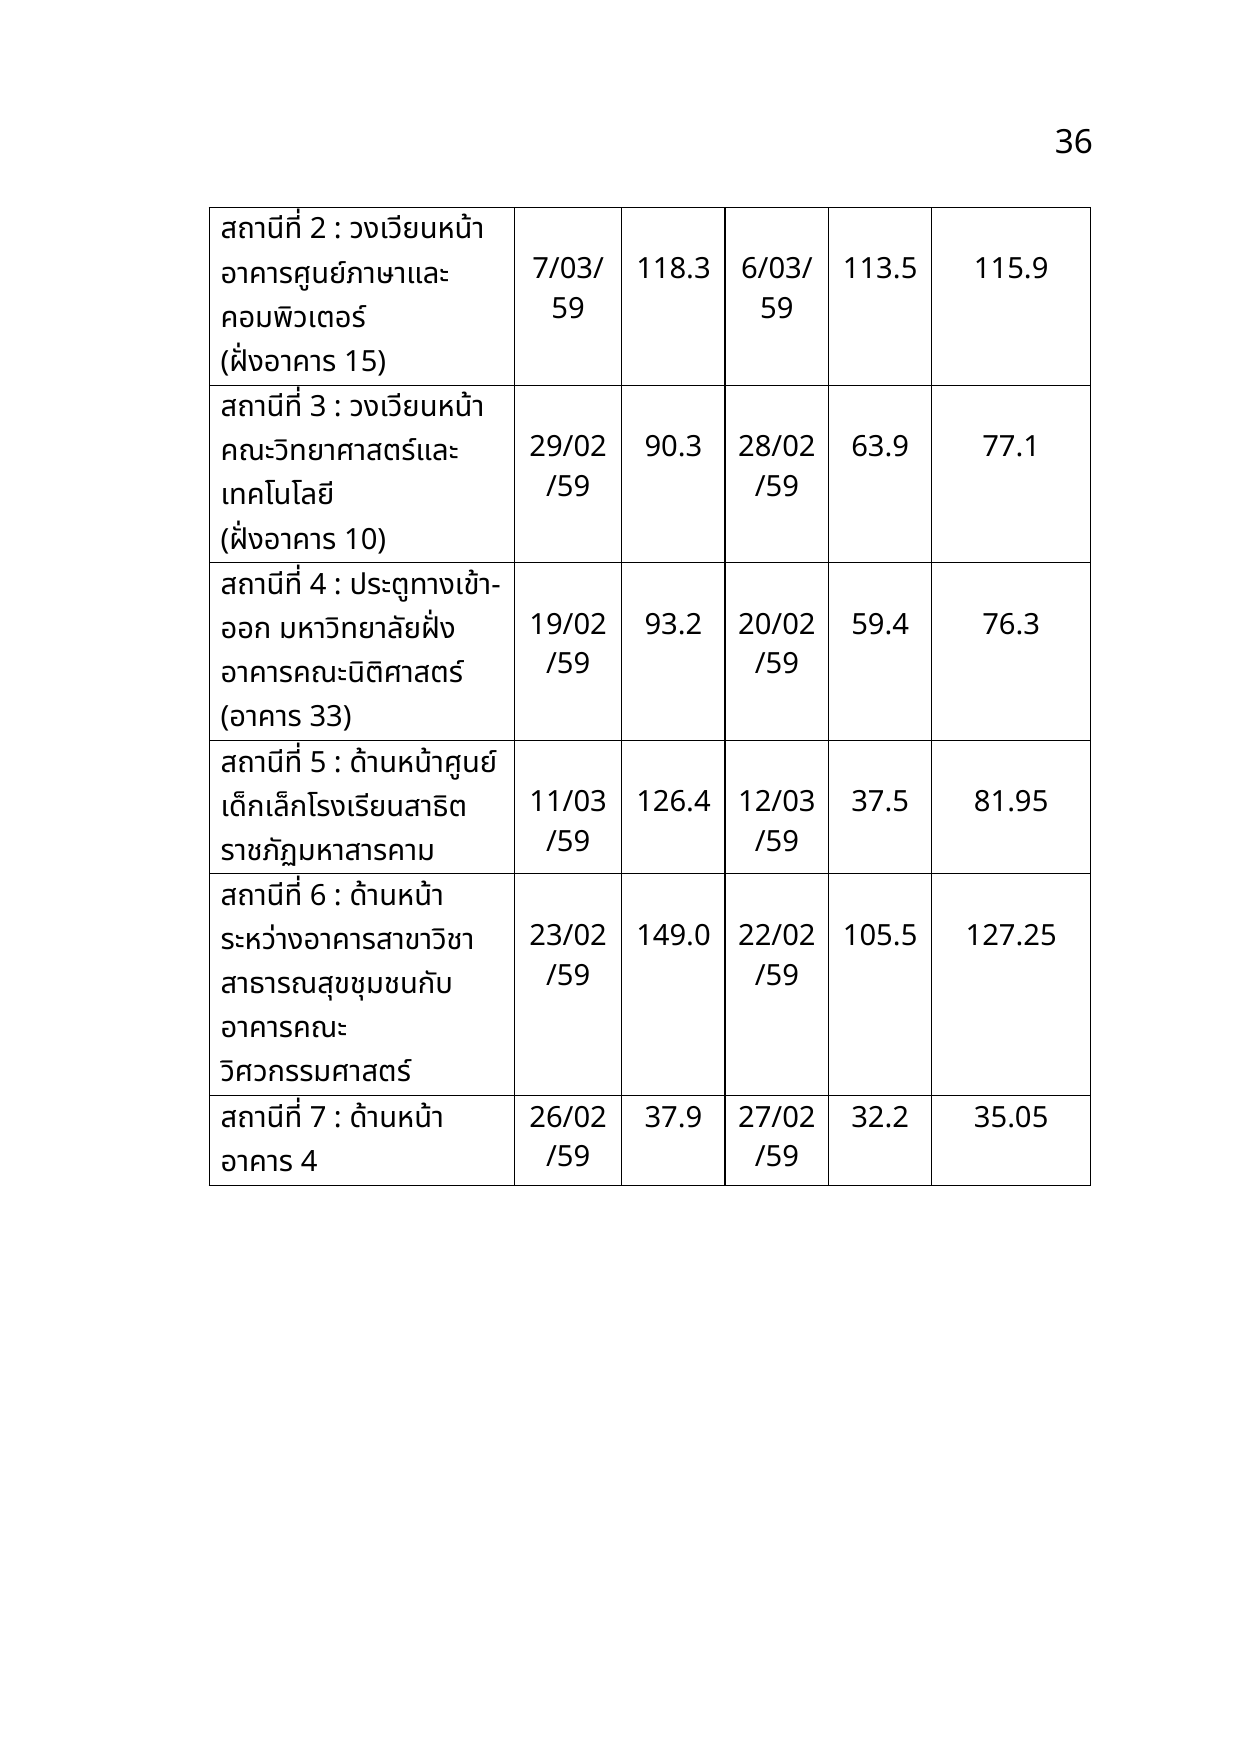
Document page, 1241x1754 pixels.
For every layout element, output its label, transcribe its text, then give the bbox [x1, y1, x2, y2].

table_cell 19/02/59 [515, 563, 621, 740]
table_cell 127.25 [932, 874, 1090, 1095]
table_cell 126.4 [622, 741, 724, 873]
table_cell 118.3 [622, 208, 724, 384]
table_cell สถานีที่ 5 : ด้านหน้าศูนย์เด็กเล็กโรงเรียนสาธิตราชภัฏมหาสารคาม [210, 741, 514, 873]
table_cell 32.2 [829, 1096, 931, 1184]
table_cell 37.9 [622, 1096, 724, 1184]
table_cell สถานีที่ 6 : ด้านหน้าระหว่างอาคารสาขาวิชาสาธารณสุขชุมชนกับอาคารคณะวิศวกรรมศาสตร์ [210, 874, 514, 1095]
table_cell 76.3 [932, 563, 1090, 740]
table_cell 115.9 [932, 208, 1090, 384]
table_cell สถานีที่ 7 : ด้านหน้าอาคาร 4 [210, 1096, 514, 1184]
table_cell 7/03/59 [515, 208, 621, 384]
table_cell 113.5 [829, 208, 931, 384]
table_cell 29/02/59 [515, 386, 621, 562]
table_cell 77.1 [932, 386, 1090, 562]
table_cell 90.3 [622, 386, 724, 562]
table_cell 6/03/59 [726, 208, 828, 384]
table_cell 22/02/59 [726, 874, 828, 1095]
table_cell 11/03/59 [515, 741, 621, 873]
table_cell 81.95 [932, 741, 1090, 873]
table_cell 27/02/59 [726, 1096, 828, 1184]
table_cell 12/03/59 [726, 741, 828, 873]
table_cell 93.2 [622, 563, 724, 740]
table_cell 20/02/59 [726, 563, 828, 740]
table_cell 28/02/59 [726, 386, 828, 562]
table_cell สถานีที่ 2 : วงเวียนหน้าอาคารศูนย์ภาษาและคอมพิวเตอร์ (ฝั่งอาคาร 15) [210, 208, 514, 384]
table_cell 23/02/59 [515, 874, 621, 1095]
table_cell 37.5 [829, 741, 931, 873]
table_cell 26/02/59 [515, 1096, 621, 1184]
table_cell สถานีที่ 4 : ประตูทางเข้า-ออก มหาวิทยาลัยฝั่งอาคารคณะนิติศาสตร์ (อาคาร 33) [210, 563, 514, 740]
table_cell 149.0 [622, 874, 724, 1095]
table_cell 63.9 [829, 386, 931, 562]
table_cell สถานีที่ 3 : วงเวียนหน้าคณะวิทยาศาสตร์และเทคโนโลยี (ฝั่งอาคาร 10) [210, 386, 514, 562]
table_cell 59.4 [829, 563, 931, 740]
table_cell 35.05 [932, 1096, 1090, 1184]
table_cell 105.5 [829, 874, 931, 1095]
